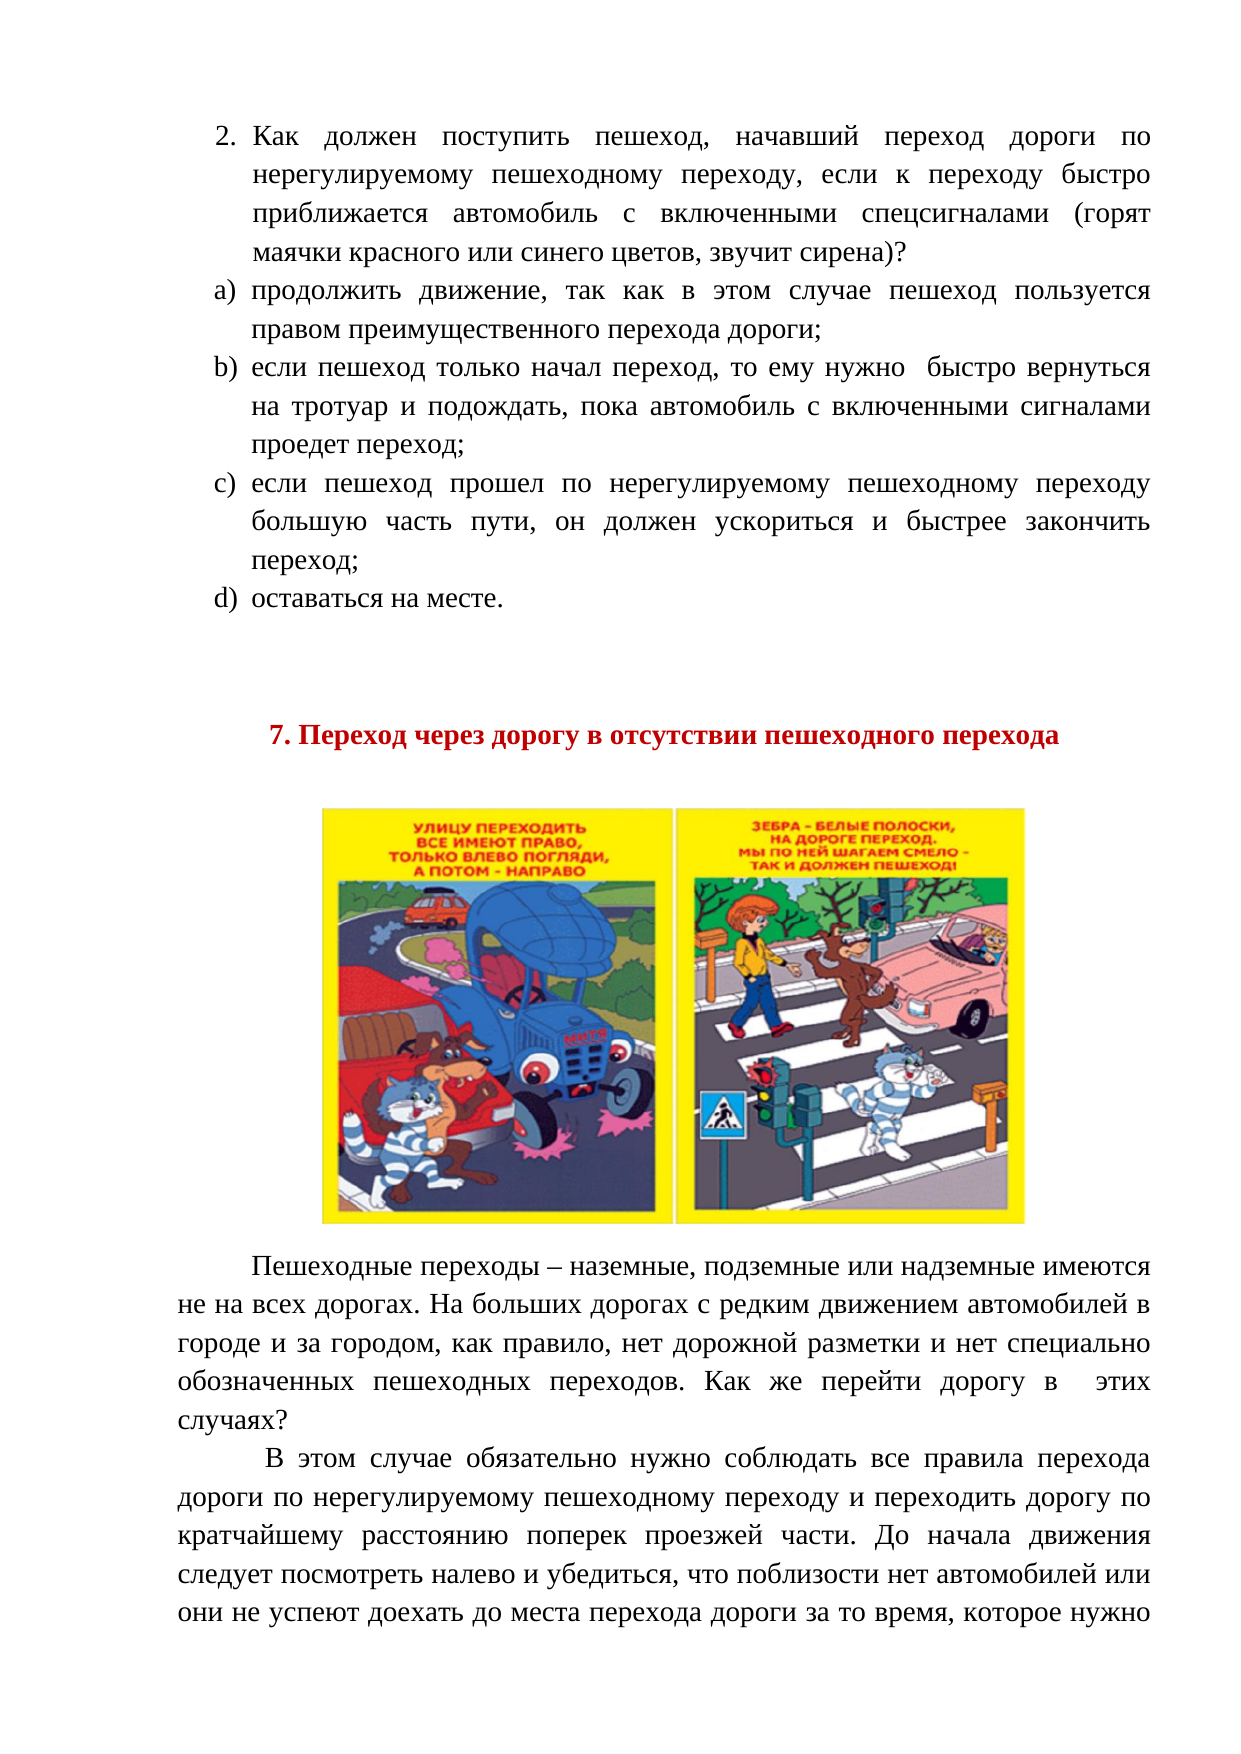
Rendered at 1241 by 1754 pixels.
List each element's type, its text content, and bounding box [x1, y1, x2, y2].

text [177, 1440, 1152, 1628]
list Как должен поступить пешеход, начавший переход дороги по нерегулируемому пешеходному переходу, если к переходу быстро приближается автомобиль с включенными спецсигналами (горят маячки красного или синего цветов, звучит сирена)? [215, 118, 1152, 267]
text Пешеходные переходы – наземные, подземные или надземные имеются не на всех дорогах. На больших дорогах с редким движением автомобилей в городе и за городом, как правило, нет дорожной разметки и нет специально обозначенных пешеходных переходов. Как же перейти дорогу в этих случаях? [177, 1248, 1152, 1435]
list если пешеход прошел по нерегулируемому пешеходному переходу большую часть пути, он должен ускориться и быстрее закончить переход; [213, 465, 1152, 576]
list оставаться на месте. [213, 581, 1152, 614]
text 7. Переход через дорогу в отсутствии пешеходного перехода [177, 717, 1152, 751]
picture [258, 776, 1071, 1244]
list продолжить движение, так как в этом случае пешеход пользуется правом преимущественного перехода дороги; [213, 272, 1152, 344]
list если пешеход только начал переход, то ему нужно быстро вернуться на тротуар и подождать, пока автомобиль с включенными сигналами проедет переход; [213, 349, 1152, 460]
